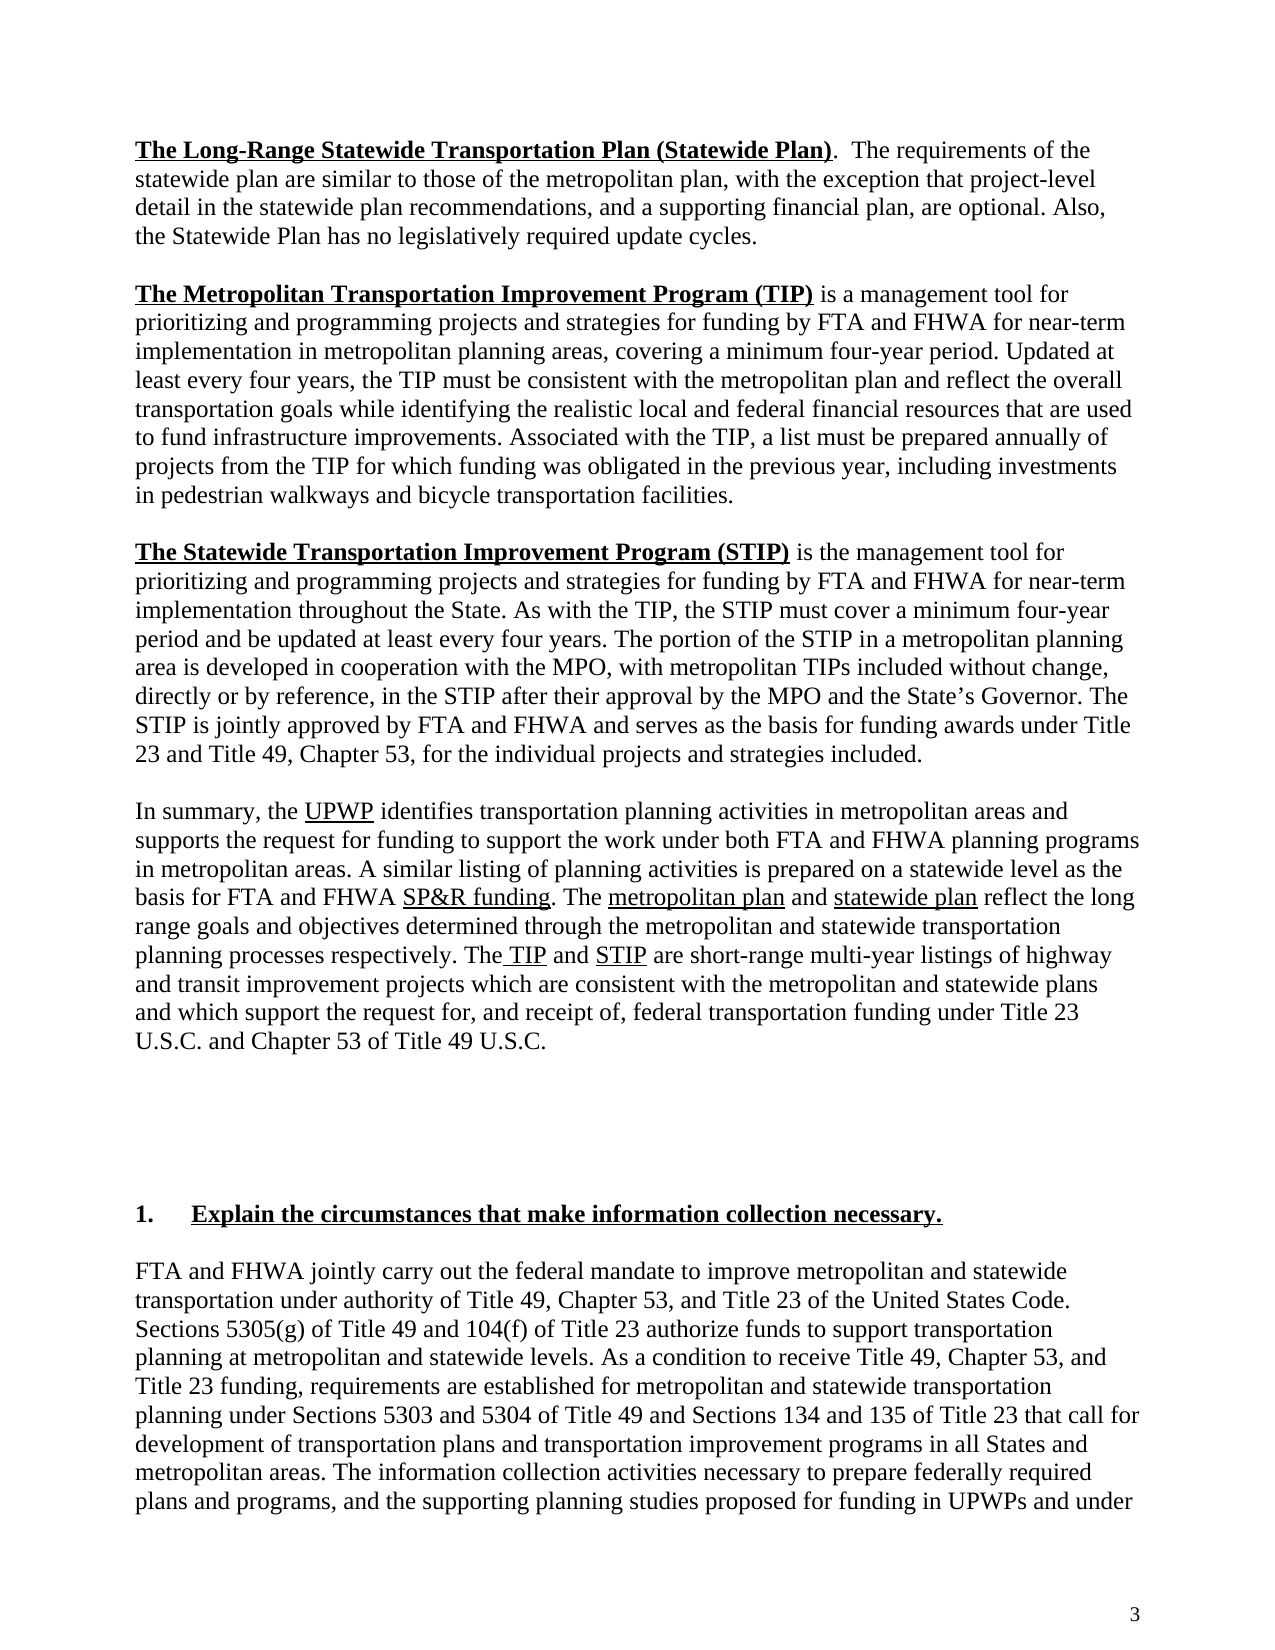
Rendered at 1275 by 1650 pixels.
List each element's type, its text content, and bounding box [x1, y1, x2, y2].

text The Statewide Transportation Improvement Program (STIP) is the management tool for prioritizing and programming projects and strategies for funding by FTA and FHWA for near-term implementation throughout the State. As with the TIP, the STIP must cover a minimum four-year period and be updated at least every four years. The portion of the STIP in a metropolitan planning area is developed in cooperation with the MPO, with metropolitan TIPs included without change, directly or by reference, in the STIP after their approval by the MPO and the State’s Governor. The STIP is jointly approved by FTA and FHWA and serves as the basis for funding awards under Title 23 and Title 49, Chapter 53, for the individual projects and strategies included. [135, 537, 1140, 767]
text The Metropolitan Transportation Improvement Program (TIP) is a management tool for prioritizing and programming projects and strategies for funding by FTA and FHWA for near-term implementation in metropolitan planning areas, covering a minimum four-year period. Updated at least every four years, the TIP must be consistent with the metropolitan plan and reflect the overall transportation goals while identifying the realistic local and federal financial resources that are used to fund infrastructure improvements. Associated with the TIP, a list must be prepared annually of projects from the TIP for which funding was obligated in the previous year, including investments in pedestrian walkways and bicycle transportation facilities. [135, 279, 1140, 509]
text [135, 1256, 1140, 1515]
text 1. Explain the circumstances that make information collection necessary. [135, 1199, 1140, 1227]
text The Long-Range Statewide Transportation Plan (Statewide Plan). The requirements of the statewide plan are similar to those of the metropolitan plan, with the exception that project-level detail in the statewide plan recommendations, and a supporting financial plan, are optional. Also, the Statewide Plan has no legislatively required update cycles. [135, 135, 1140, 250]
text In summary, the UPWP identifies transportation planning activities in metropolitan areas and supports the request for funding to support the work under both FTA and FHWA planning programs in metropolitan areas. A similar listing of planning activities is prepared on a statewide level as the basis for FTA and FHWA SP&R funding. The metropolitan plan and statewide plan reflect the long range goals and objectives determined through the metropolitan and statewide transportation planning processes respectively. The TIP and STIP are short-range multi-year listings of highway and transit improvement projects which are consistent with the metropolitan and statewide plans and which support the request for, and receipt of, federal transportation funding under Title 23 U.S.C. and Chapter 53 of Title 49 U.S.C. [135, 796, 1140, 1055]
